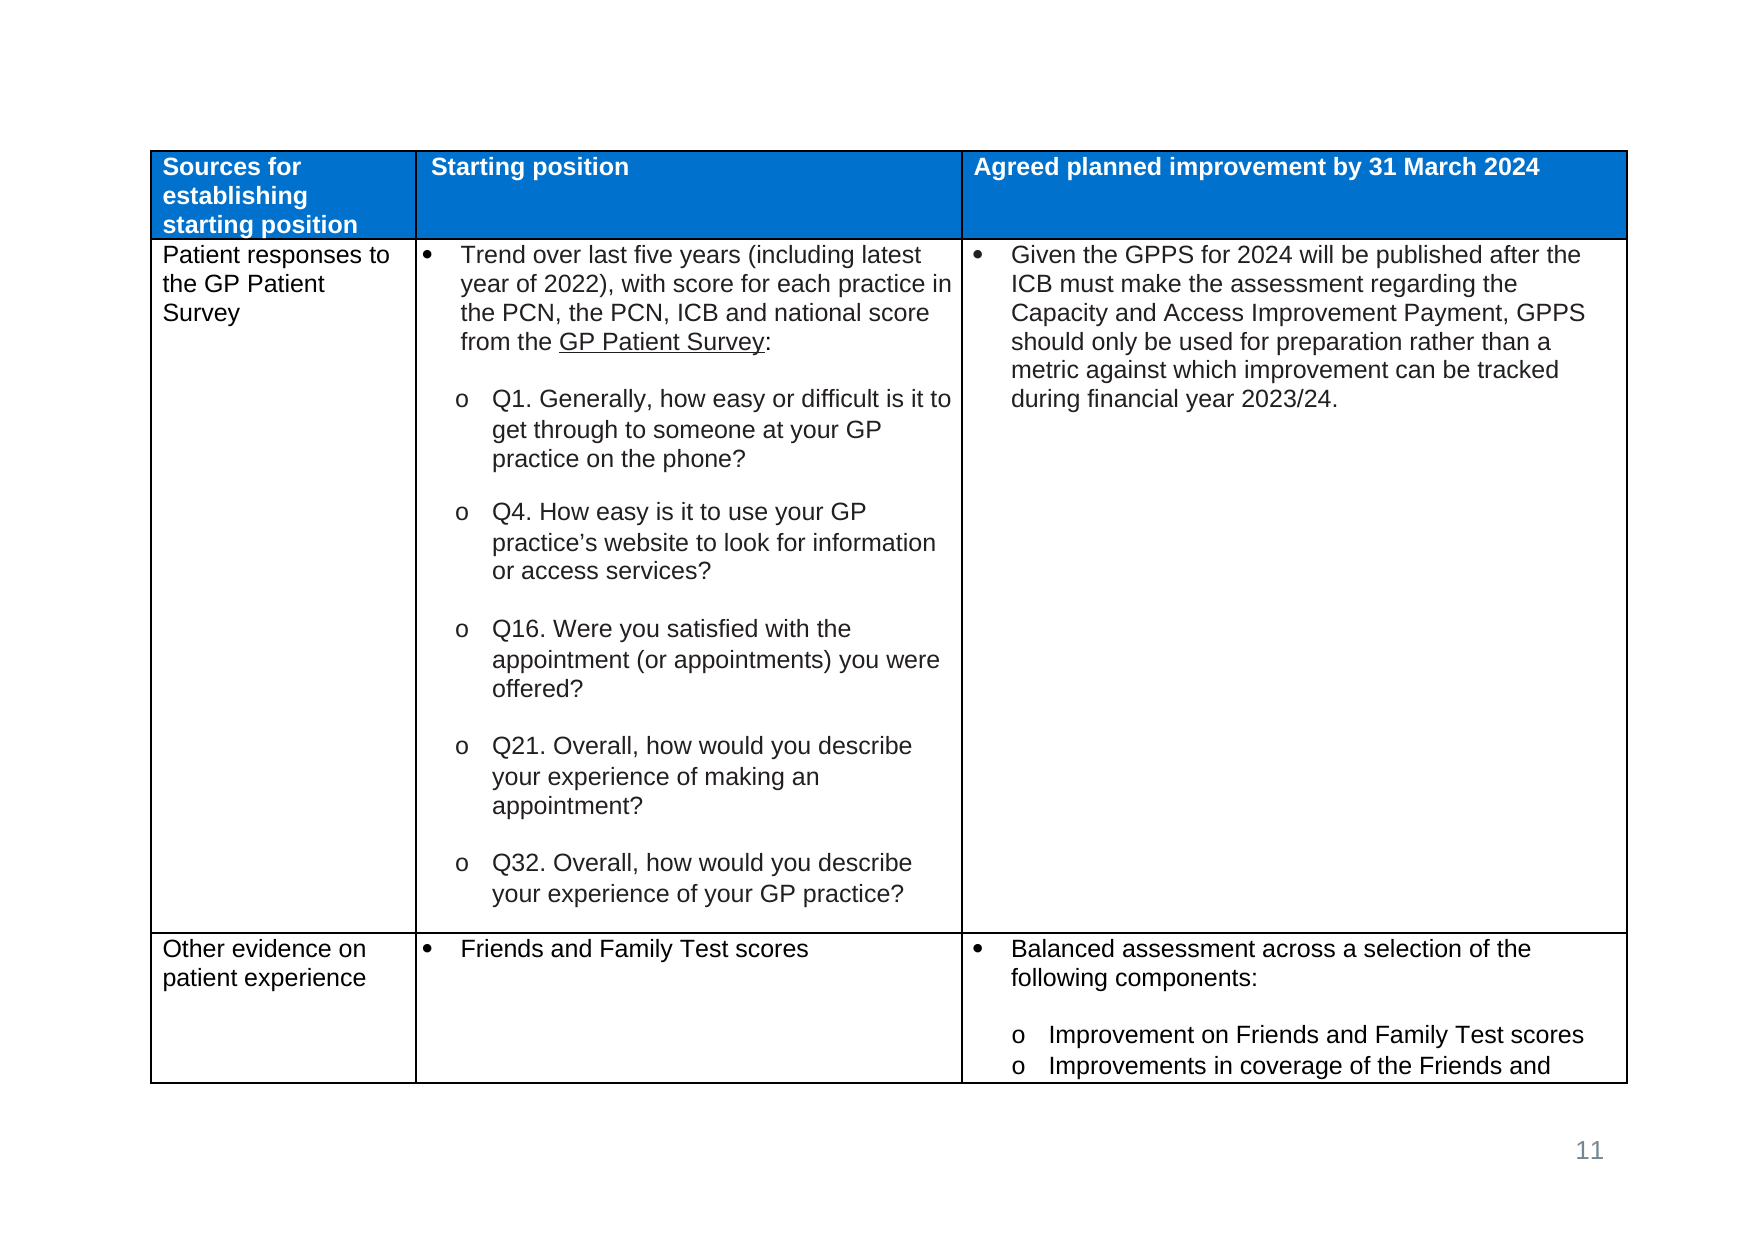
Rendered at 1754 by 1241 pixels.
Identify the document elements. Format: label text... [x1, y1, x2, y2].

table_header Agreed planned improvement by 31 March 2024 [963, 152, 1626, 238]
table_header Starting position [417, 152, 961, 238]
table_cell Trend over last five years (including latest year of 2022), with score for each practice in the PCN, the PCN, ICB and national score from the GP Patient Survey: Q1. Generally, how easy or difficult is it to get through to someone at your GP practice on the phone? Q4. How easy is it to use your GP practice’s website to look for information or access services? Q16. Were you satisfied with the appointment (or appointments) you were offered? Q21. Overall, how would you describe your experience of making an appointment? Q32. Overall, how would you describe your experience of your GP practice? [417, 240, 961, 932]
table_cell Other evidence on patient experience [152, 934, 415, 1082]
table_cell Given the GPPS for 2024 will be published after the ICB must make the assessment regarding the Capacity and Access Improvement Payment, GPPS should only be used for preparation rather than a metric against which improvement can be tracked during financial year 2023/24. [963, 240, 1626, 932]
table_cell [963, 934, 1626, 1082]
table_cell Patient responses to the GP Patient Survey [152, 240, 415, 932]
table_cell Friends and Family Test scores [417, 934, 961, 1082]
table_header Sources for establishing starting position [152, 152, 415, 238]
